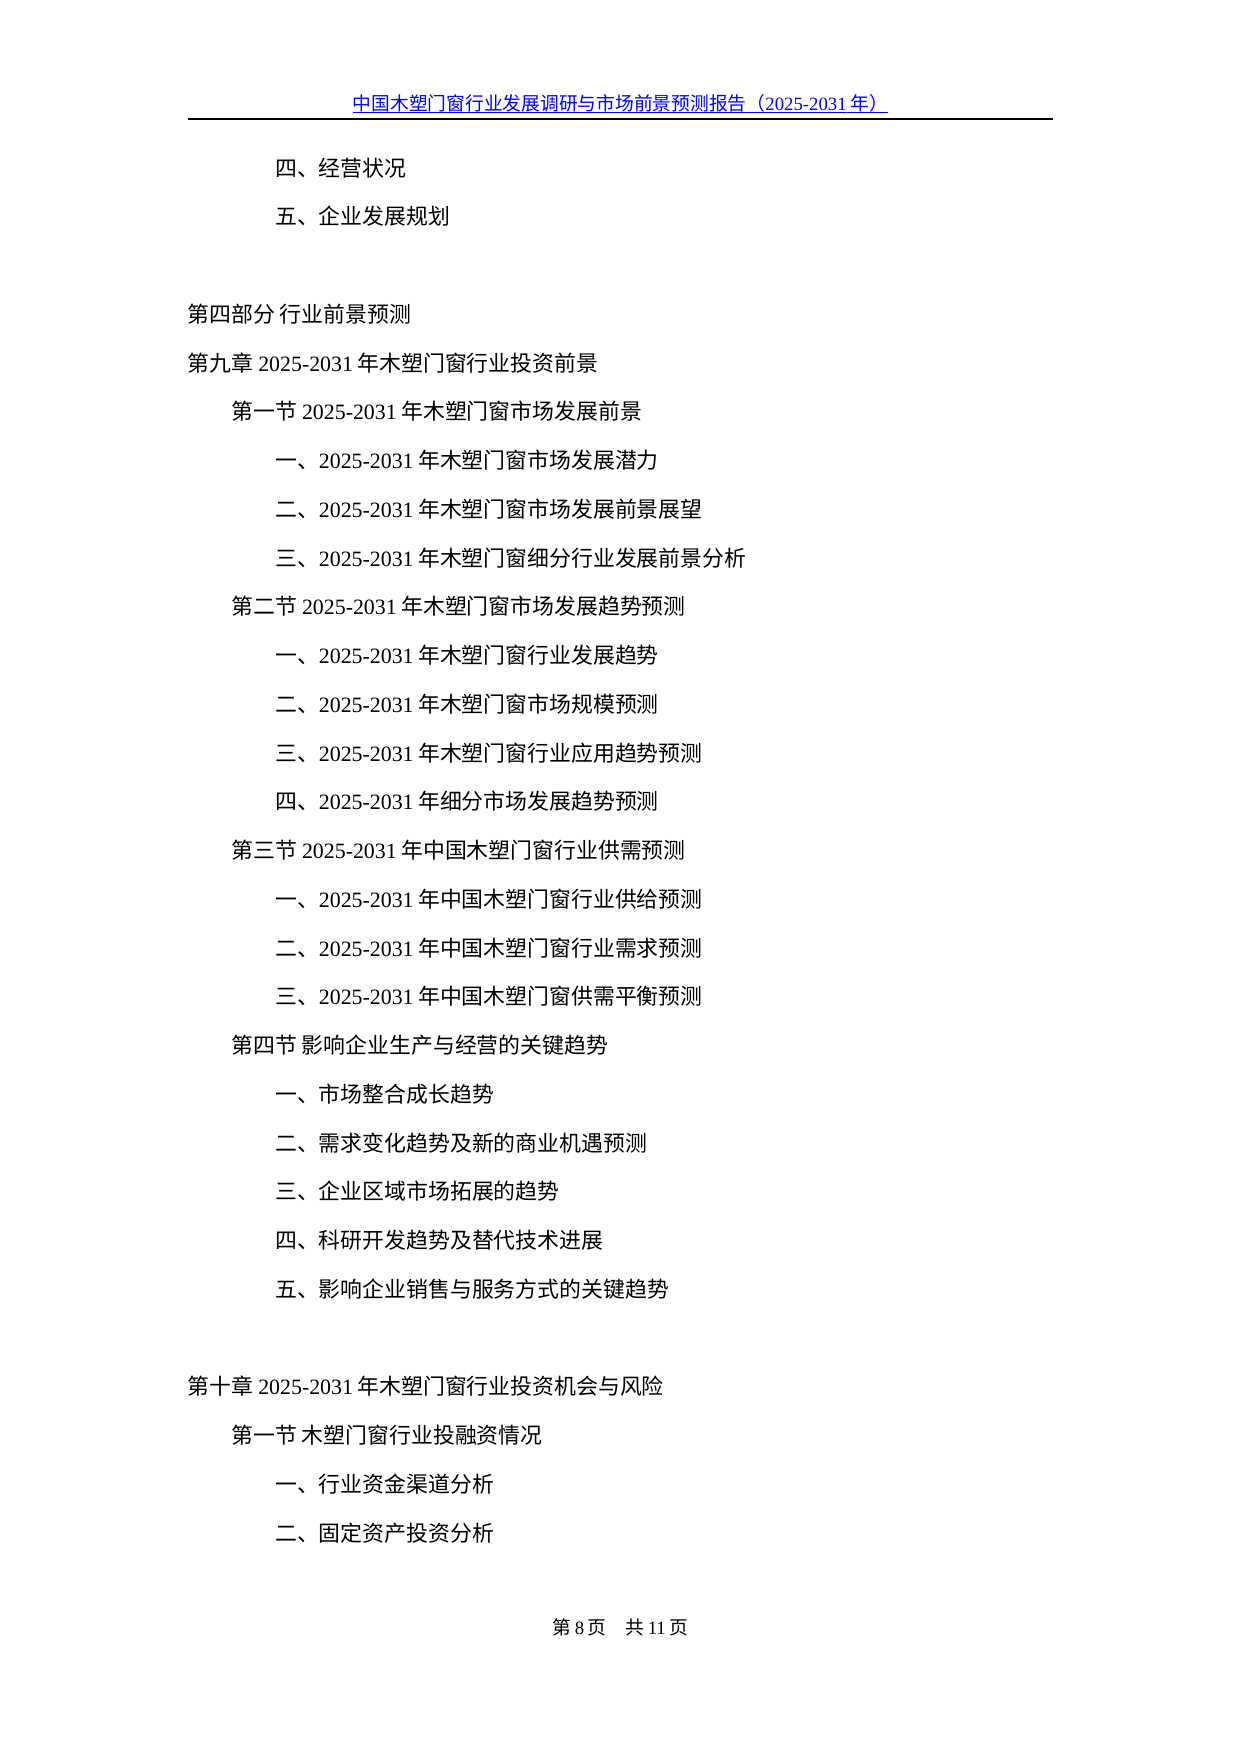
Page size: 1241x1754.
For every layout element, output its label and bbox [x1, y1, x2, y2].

text [187, 150, 1053, 1548]
